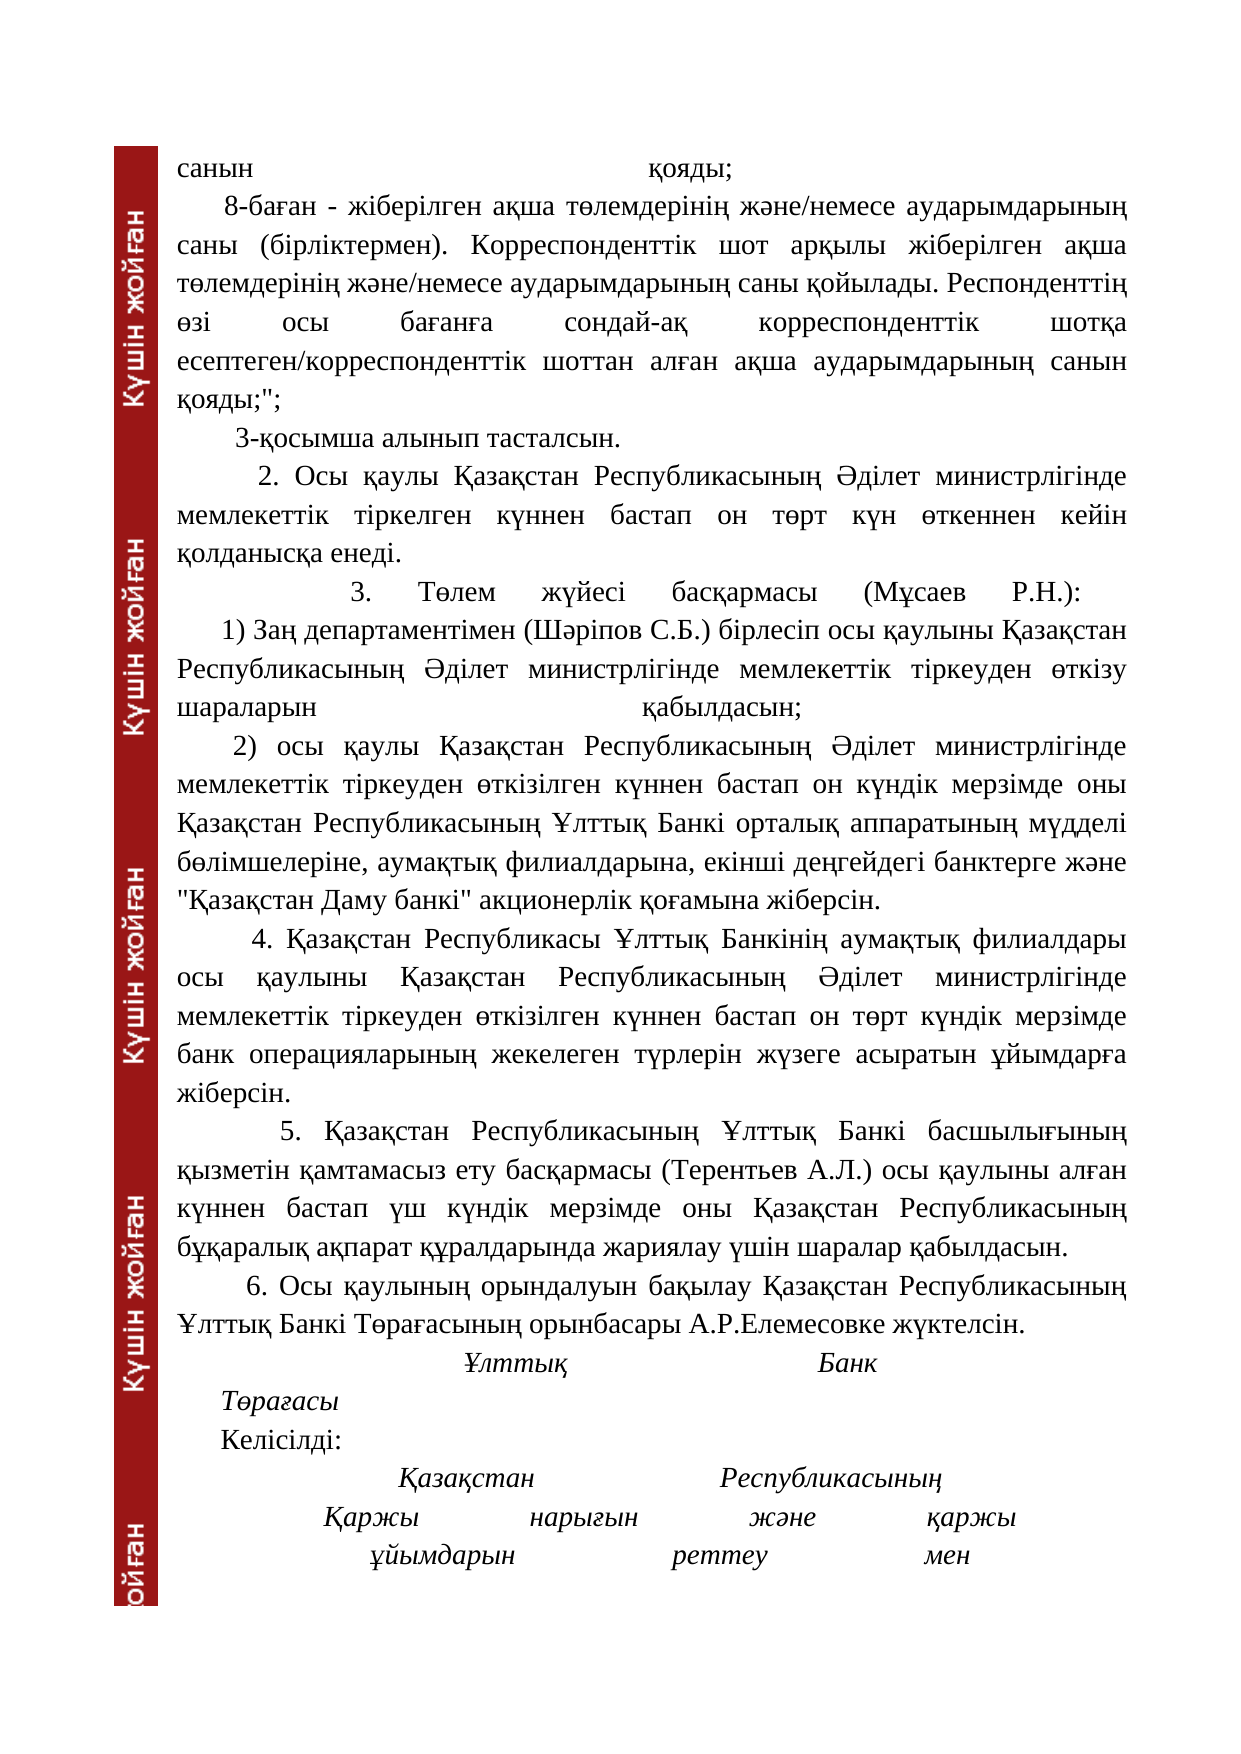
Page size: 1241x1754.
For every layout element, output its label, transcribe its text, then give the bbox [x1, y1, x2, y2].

picture [114, 916, 158, 921]
picture [114, 1340, 158, 1345]
text 3. Төлем жүйесі басқармасы (Мұсаев Р.Н.): 1) Заң департаментімен (Шәріпов С.Б.) бірлесіп осы қаулыны Қазақстан Республикасының Әділет министрлігінде мемлекеттік тіркеуден өткізу шараларын қабылдасын; 2) осы қаулы Қазақстан Республикасының Әділет министрлігінде мемлекеттік тіркеуден өткізілген күннен бастап он күндік мерзімде оны Қазақстан Республикасының Ұлттық Банкі орталық аппаратының мүдделі бөлімшелеріне, аумақтық филиалдарына, екінші деңгейдегі банктерге және "Қазақстан Даму банкі" акционерлік қоғамына жіберсін. [112, 574, 1128, 916]
picture [114, 1263, 158, 1268]
picture [114, 1455, 158, 1460]
text 2. Осы қаулы Қазақстан Республикасының Әдiлет министрлiгiнде мемлекеттiк тiркелген күннен бастап он төрт күн өткеннен кейін қолданысқа енеді. [112, 458, 1128, 569]
text 4. Қазақстан Республикасы Ұлттық Банкінің аумақтық филиалдары осы қаулыны Қазақстан Республикасының Әділет министрлігінде мемлекеттік тіркеуден өткізілген күннен бастап он төрт күндік мерзімде банк операцияларының жекелеген түрлерін жүзеге асыратын ұйымдарға жіберсін. [112, 921, 1128, 1108]
text Келісілді: [112, 1422, 1128, 1455]
picture [114, 415, 158, 420]
picture [114, 569, 158, 574]
picture [114, 1417, 158, 1422]
text 6. Осы қаулының орындалуын бақылау Қазақстан Республикасының Ұлттық Банкі Төрағасының орынбасары А.Р.Елемесовке жүктелсін. [112, 1268, 1128, 1340]
picture [114, 1571, 158, 1606]
text 5. Қазақстан Республикасының Ұлттық Банкі басшылығының қызметін қамтамасыз ету басқармасы (Терентьев А.Л.) осы қаулыны алған күннен бастап үш күндік мерзімде оны Қазақстан Республикасының бұқаралық ақпарат құралдарында жариялау үшін шаралар қабылдасын. [112, 1113, 1128, 1263]
text Ұлттық Банк Төрағасы [112, 1345, 1128, 1417]
picture [114, 146, 158, 150]
picture [114, 453, 158, 458]
text 3-қосымша алынып тасталсын. [112, 420, 1128, 453]
picture [114, 1108, 158, 1113]
